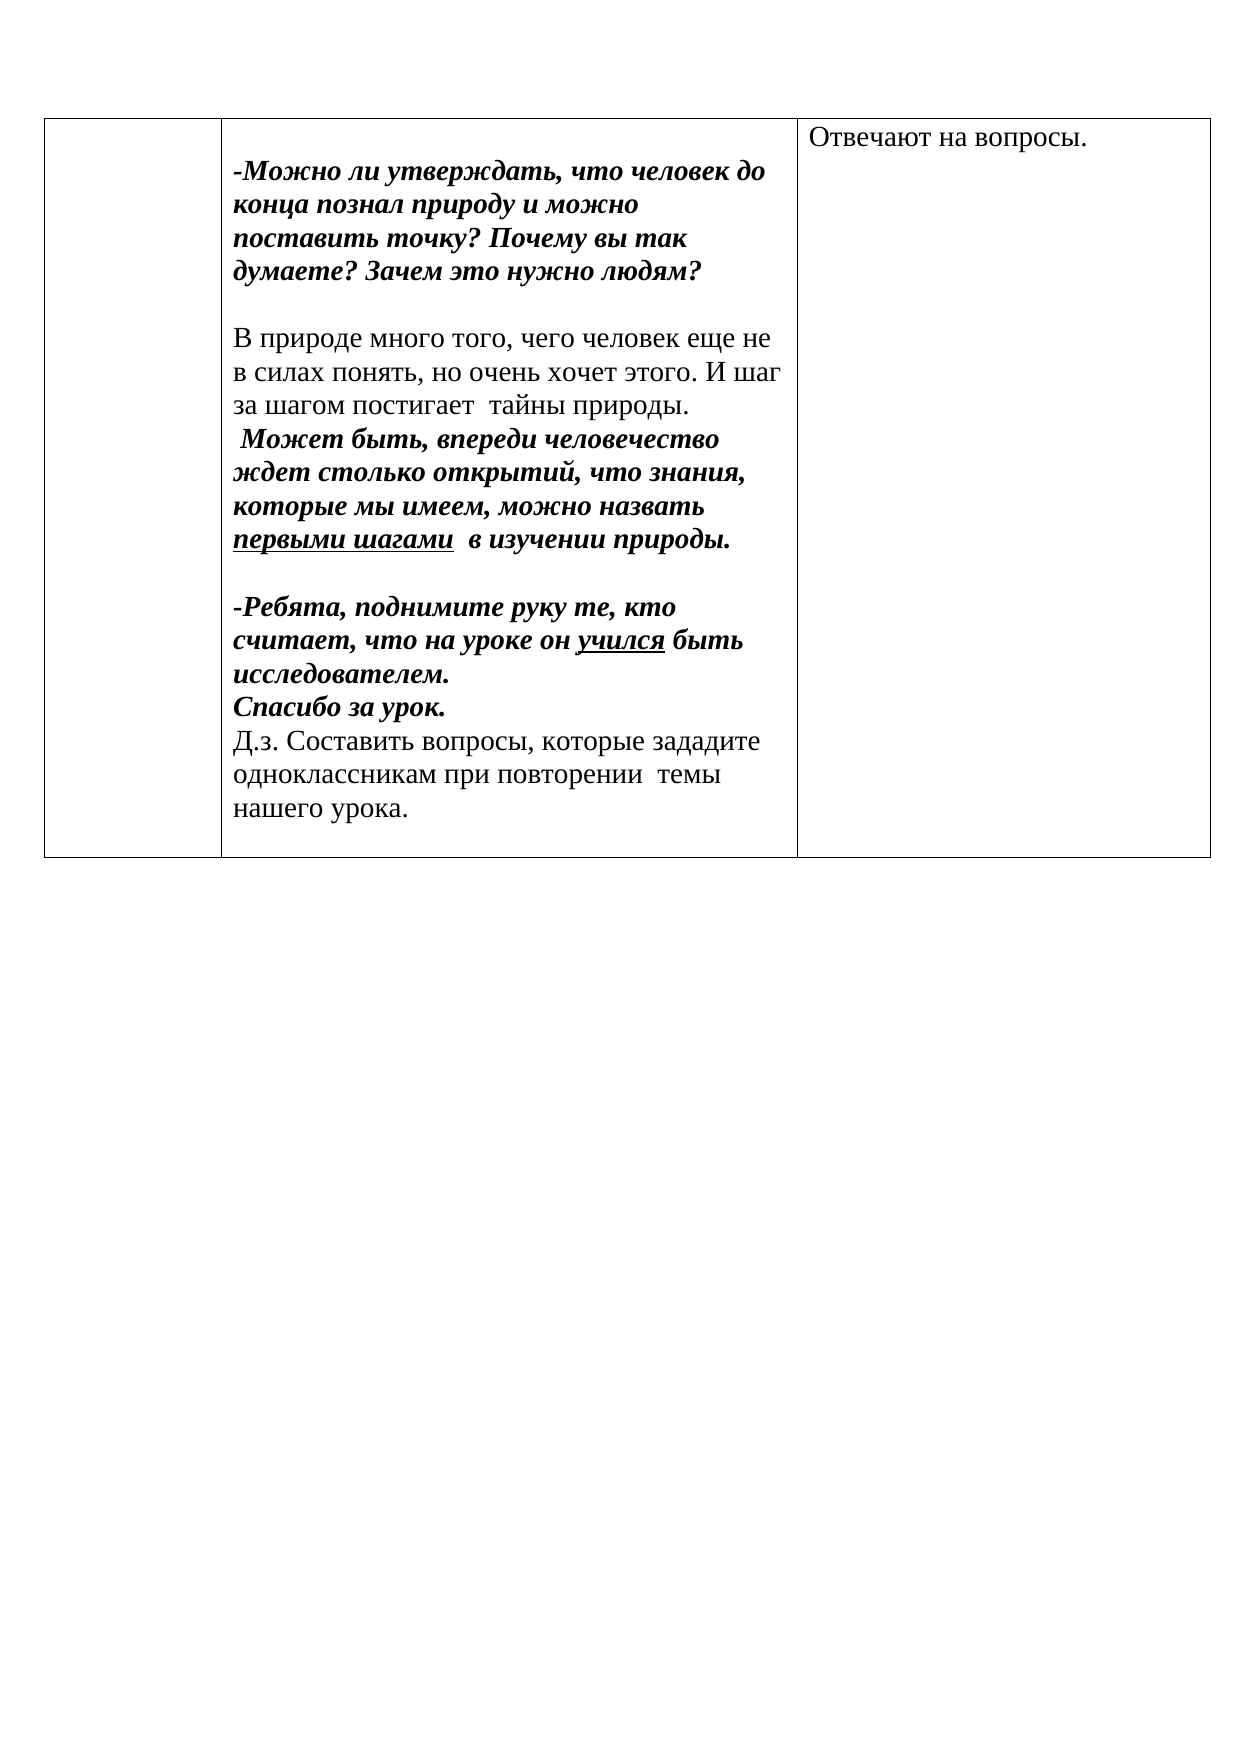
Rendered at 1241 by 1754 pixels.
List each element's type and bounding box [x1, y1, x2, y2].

table_cell [222, 119, 797, 857]
table_cell [45, 119, 221, 857]
table_cell [798, 119, 1210, 857]
